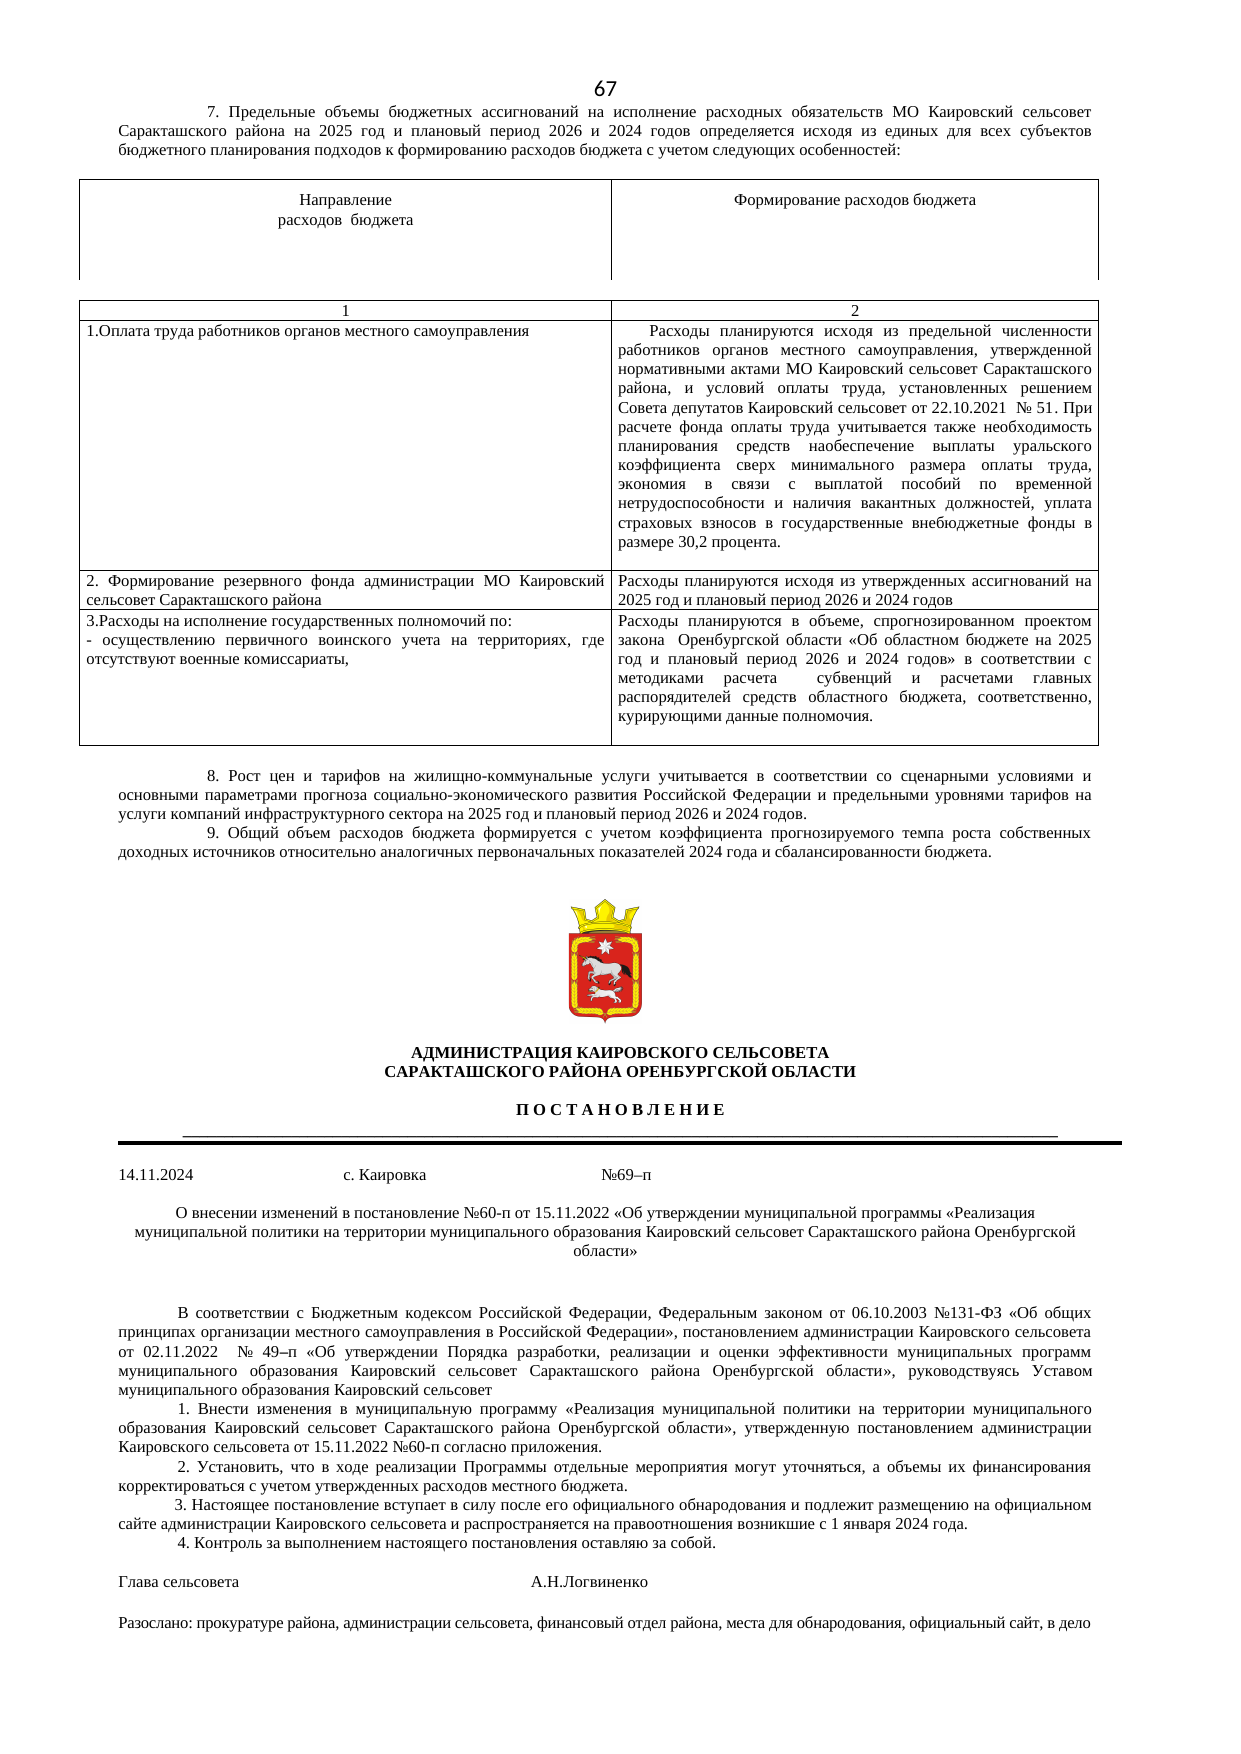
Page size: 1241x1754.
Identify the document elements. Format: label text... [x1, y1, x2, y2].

text 2. Установить, что в ходе реализации Программы отдельные мероприятия могут уточняться, а объемы их финансирования корректироваться с учетом утвержденных расходов местного бюджета. [118, 1456, 1092, 1495]
text 3. Настоящее постановление вступает в силу после его официального обнародования и подлежит размещению на официальном сайте администрации Каировского сельсовета и распространяется на правоотношения возникшие с 1 января 2024 года. [118, 1495, 1092, 1533]
text АДМИНИСТРАЦИЯ КАИРОВСКОГО СЕЛЬСОВЕТА [118, 1043, 1122, 1062]
text _________________________________________________________________________________________________________ [118, 1119, 1122, 1141]
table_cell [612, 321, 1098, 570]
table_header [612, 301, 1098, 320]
text П О С Т А Н О В Л Е Н И Е [118, 1100, 1122, 1119]
text 1. Внести изменения в муниципальную программу «Реализация муниципальной политики на территории муниципального образования Каировский сельсовет Саракташского района Оренбургской области», утвержденную постановлением администрации Каировского сельсовета от 15.11.2022 №60-п согласно приложения. [118, 1399, 1092, 1456]
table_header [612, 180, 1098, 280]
text 14.11.2024 с. Каировка №69–п [118, 1164, 1107, 1184]
text 9. Общий объем расходов бюджета формируется с учетом коэффициента прогнозируемого темпа роста собственных доходных источников относительно аналогичных первоначальных показателей 2024 года и сбалансированности бюджета. [118, 823, 1092, 861]
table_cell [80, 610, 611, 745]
text Разослано: прокуратуре района, администрации сельсовета, финансовый отдел района, места для обнародования, официальный сайт, в дело [118, 1602, 1092, 1635]
text 4. Контроль за выполнением настоящего постановления оставляю за собой. [118, 1533, 1092, 1552]
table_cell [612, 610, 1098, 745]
text 8. Рост цен и тарифов на жилищно-коммунальные услуги учитывается в соответствии со сценарными условиями и основными параметрами прогноза социально-экономического развития Российской Федерации и предельными уровнями тарифов на услуги компаний инфраструктурного сектора на 2025 год и плановый период 2026 и 2024 годов. [118, 765, 1092, 823]
text 7. Предельные объемы бюджетных ассигнований на исполнение расходных обязательств МО Каировский сельсовет Саракташского района на 2025 год и плановый период 2026 и 2024 годов определяется исходя из единых для всех субъектов бюджетного планирования подходов к формированию расходов бюджета с учетом следующих особенностей: [118, 102, 1092, 159]
picture [568, 899, 642, 1024]
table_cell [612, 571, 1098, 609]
text В соответствии с Бюджетным кодексом Российской Федерации, Федеральным законом от 06.10.2003 №131-ФЗ «Об общих принципах организации местного самоуправления в Российской Федерации», постановлением администрации Каировского сельсовета от 02.11.2022 № 49–п «Об утверждении Порядка разработки, реализации и оценки эффективности муниципальных программ муниципального образования Каировский сельсовет Саракташского района Оренбургской области», руководствуясь Уставом муниципального образования Каировский сельсовет [118, 1303, 1092, 1399]
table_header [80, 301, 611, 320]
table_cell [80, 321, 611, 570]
text Глава сельсовета А.Н.Логвиненко [118, 1571, 1093, 1591]
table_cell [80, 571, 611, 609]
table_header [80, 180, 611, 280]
text О внесении изменений в постановление №60-п от 15.11.2022 «Об утверждении муниципальной программы «Реализация муниципальной политики на территории муниципального образования Каировский сельсовет Саракташского района Оренбургской области» [118, 1203, 1092, 1260]
text САРАКТАШСКОГО РАЙОНА ОРЕНБУРГСКОЙ ОБЛАСТИ [118, 1062, 1122, 1081]
